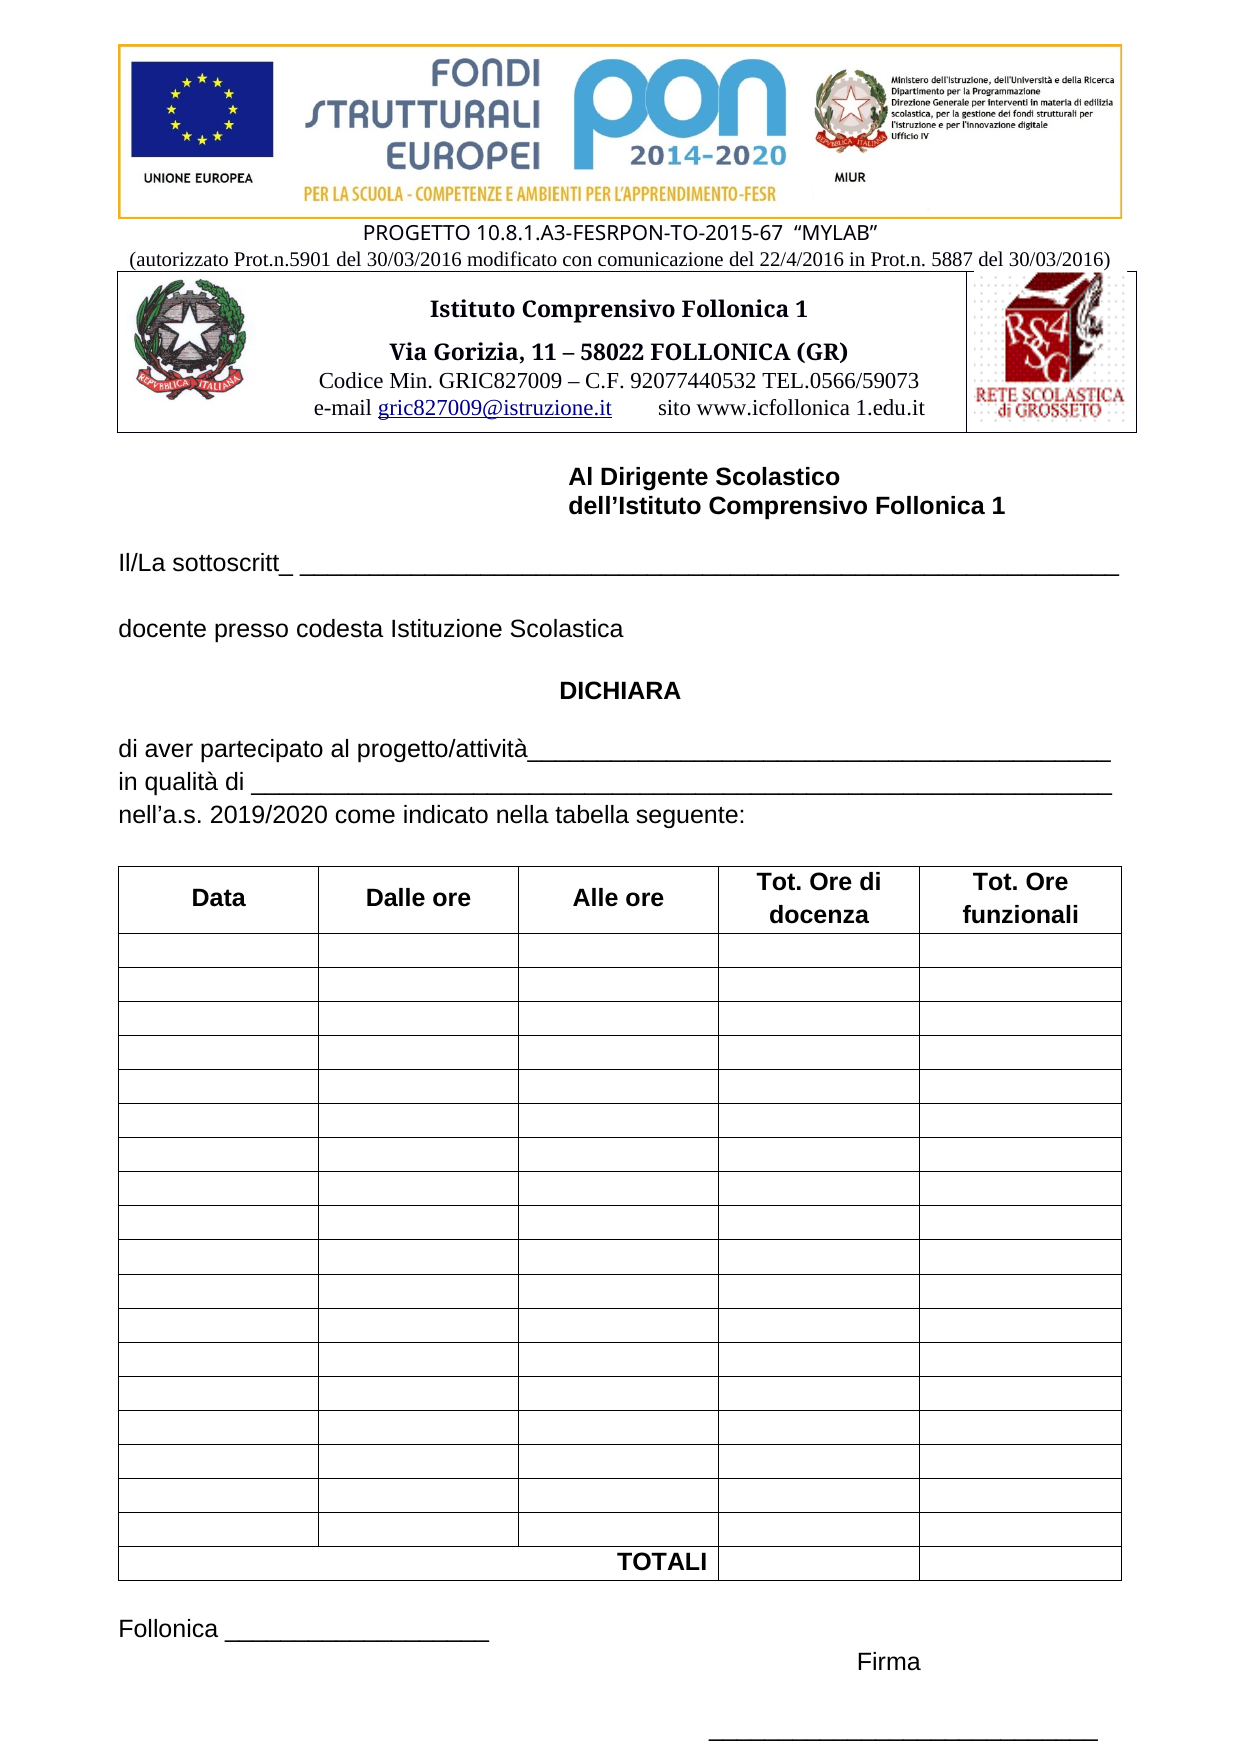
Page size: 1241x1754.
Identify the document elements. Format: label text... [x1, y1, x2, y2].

table_cell [319, 1206, 518, 1239]
table_cell [920, 1206, 1121, 1239]
table_header Tot. Ore funzionali [920, 867, 1121, 933]
table_cell [719, 1240, 919, 1273]
table_cell [519, 1206, 718, 1239]
table_cell [719, 1411, 919, 1444]
table_header [118, 272, 272, 432]
table_cell [519, 1172, 718, 1205]
table_cell [319, 1070, 518, 1103]
table_cell [920, 1343, 1121, 1376]
table_cell [519, 1479, 718, 1512]
table_cell [920, 1377, 1121, 1410]
text (autorizzato Prot.n.5901 del 30/03/2016 modificato con comunicazione del 22/4/2016 in Prot.n. 5887 del 30/03/2016) [118, 247, 1122, 271]
table_cell [719, 1002, 919, 1035]
table_cell [119, 1172, 318, 1205]
text PROGETTO 10.8.1.A3-FESRPON-TO-2015-67 “MYLAB” [118, 219, 1122, 247]
text DICHIARA [118, 676, 1122, 705]
table_cell [719, 1445, 919, 1478]
table_cell [119, 1377, 318, 1410]
table_cell [319, 1002, 518, 1035]
table_cell [119, 1309, 318, 1342]
table_cell [319, 1275, 518, 1307]
table_cell [519, 1240, 718, 1273]
table_cell [719, 1377, 919, 1410]
table_cell [920, 1172, 1121, 1205]
table_header Data [119, 867, 318, 933]
table_cell [119, 1002, 318, 1035]
table_cell [719, 1206, 919, 1239]
text Follonica ___________________ [118, 1614, 1122, 1643]
table_cell [920, 1036, 1121, 1069]
table_cell [319, 1377, 518, 1410]
table_cell [719, 1547, 919, 1580]
table_cell [920, 1445, 1121, 1478]
text in qualità di ______________________________________________________________ [118, 767, 1122, 795]
table_cell [119, 1411, 318, 1444]
table_cell [719, 1513, 919, 1546]
picture [125, 272, 256, 409]
table_cell [519, 1343, 718, 1376]
table_cell [119, 1070, 318, 1103]
table_cell [519, 1104, 718, 1137]
picture [974, 271, 1128, 424]
table_cell [519, 1002, 718, 1035]
text di aver partecipato al progetto/attività__________________________________________ [118, 734, 1122, 762]
table_cell [519, 1377, 718, 1410]
table_cell [920, 1309, 1121, 1342]
text Il/La sottoscritt_ ___________________________________________________________ [118, 548, 1122, 577]
table_cell [719, 1036, 919, 1069]
table_cell [319, 1309, 518, 1342]
table_header Alle ore [519, 867, 718, 933]
text ____________________________ [118, 1713, 1122, 1742]
table_cell [319, 1479, 518, 1512]
table_cell [519, 934, 718, 967]
table_cell [519, 1309, 718, 1342]
table_cell [519, 1036, 718, 1069]
table_cell [319, 1172, 518, 1205]
table_cell [920, 1070, 1121, 1103]
table_cell [920, 968, 1121, 1001]
table_cell [719, 968, 919, 1001]
table_cell [719, 934, 919, 967]
table_cell [719, 1104, 919, 1137]
table_cell [719, 1070, 919, 1103]
picture [118, 44, 1123, 219]
table_cell [920, 1547, 1121, 1580]
table_cell [119, 1479, 318, 1512]
table_cell [119, 1513, 318, 1546]
table_cell [719, 1138, 919, 1171]
text nell’a.s. 2019/2020 come indicato nella tabella seguente: [118, 800, 1122, 828]
table_cell [319, 1411, 518, 1444]
table_cell [519, 1070, 718, 1103]
table_cell TOTALI [119, 1547, 718, 1580]
text Firma [118, 1647, 1122, 1676]
table_header [967, 272, 1136, 432]
table_cell [319, 1240, 518, 1273]
table_cell [119, 1240, 318, 1273]
table_cell [719, 1275, 919, 1307]
text docente presso codesta Istituzione Scolastica [118, 614, 1122, 643]
table_header Istituto Comprensivo Follonica 1 Via Gorizia, 11 – 58022 FOLLONICA (GR) Codice Min. GRIC827009 – C.F. 92077440532 TEL.0566/59073 e-mail gric827009@istruzione.it sito www.icfollonica 1.edu.it [272, 272, 966, 432]
table_header Tot. Ore di docenza [719, 867, 919, 933]
table_cell [519, 1513, 718, 1546]
table_cell [719, 1172, 919, 1205]
table_cell [920, 1513, 1121, 1546]
table_cell [519, 1275, 718, 1307]
table_cell [319, 1445, 518, 1478]
table_cell [920, 1275, 1121, 1307]
table_cell [319, 1036, 518, 1069]
table_cell [119, 1206, 318, 1239]
table_cell [920, 1411, 1121, 1444]
table_cell [119, 1036, 318, 1069]
table_cell [119, 1445, 318, 1478]
table_cell [519, 1411, 718, 1444]
text Al Dirigente Scolastico [118, 462, 1122, 491]
table_header Dalle ore [319, 867, 518, 933]
table_cell [719, 1309, 919, 1342]
table_cell [920, 1138, 1121, 1171]
table_cell [920, 1240, 1121, 1273]
table_cell [519, 1445, 718, 1478]
table_cell [319, 934, 518, 967]
table_cell [719, 1479, 919, 1512]
table_cell [119, 1138, 318, 1171]
table_cell [319, 1138, 518, 1171]
table_cell [920, 1479, 1121, 1512]
table_cell [119, 1104, 318, 1137]
table_cell [519, 968, 718, 1001]
text dell’Istituto Comprensivo Follonica 1 [118, 491, 1122, 519]
table_cell [719, 1343, 919, 1376]
table_cell [119, 1275, 318, 1307]
table_cell [319, 968, 518, 1001]
table_cell [119, 968, 318, 1001]
table_cell [319, 1343, 518, 1376]
table_cell [119, 934, 318, 967]
table_cell [319, 1513, 518, 1546]
table_cell [119, 1343, 318, 1376]
table_cell [920, 1002, 1121, 1035]
table_cell [920, 1104, 1121, 1137]
table_cell [519, 1138, 718, 1171]
table_cell [920, 934, 1121, 967]
table_cell [319, 1104, 518, 1137]
